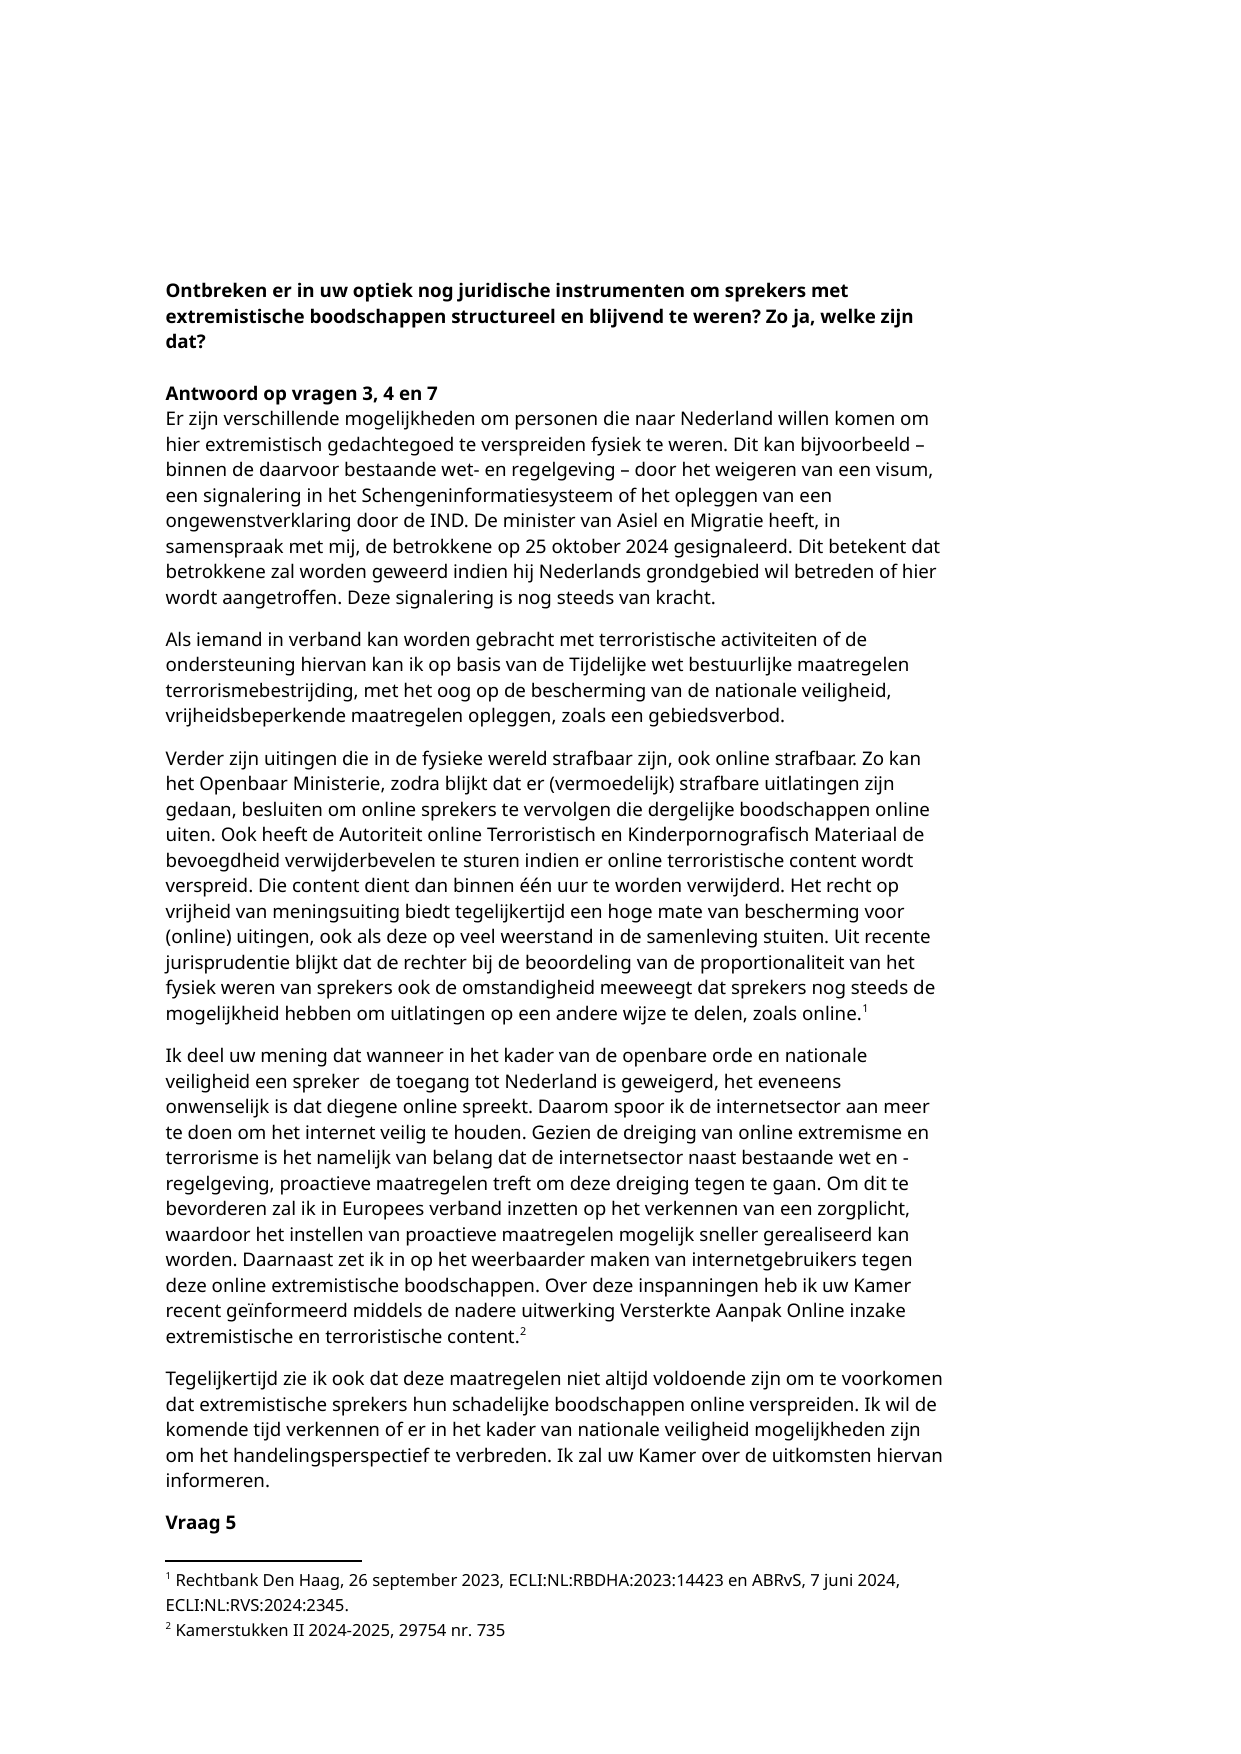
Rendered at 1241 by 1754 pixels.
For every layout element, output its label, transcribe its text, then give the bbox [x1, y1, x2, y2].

text Ik deel uw mening dat wanneer in het kader van de openbare orde en nationale veiligheid een spreker de toegang tot Nederland is geweigerd, het eveneens onwenselijk is dat diegene online spreekt. Daarom spoor ik de internetsector aan meer te doen om het internet veilig te houden. Gezien de dreiging van online extremisme en terrorisme is het namelijk van belang dat de internetsector naast bestaande wet en -regelgeving, proactieve maatregelen treft om deze dreiging tegen te gaan. Om dit te bevorderen zal ik in Europees verband inzetten op het verkennen van een zorgplicht, waardoor het instellen van proactieve maatregelen mogelijk sneller gerealiseerd kan worden. Daarnaast zet ik in op het weerbaarder maken van internetgebruikers tegen deze online extremistische boodschappen. Over deze inspanningen heb ik uw Kamer recent geïnformeerd middels de nadere uitwerking Versterkte Aanpak Online inzake extremistische en terroristische content. [165, 1042, 947, 1349]
text Er zijn verschillende mogelijkheden om personen die naar Nederland willen komen om hier extremistisch gedachtegoed te verspreiden fysiek te weren. Dit kan bijvoorbeeld – binnen de daarvoor bestaande wet- en regelgeving – door het weigeren van een visum, een signalering in het Schengeninformatiesysteem of het opleggen van een ongewenstverklaring door de IND. De minister van Asiel en Migratie heeft, in samenspraak met mij, de betrokkene op 25 oktober 2024 gesignaleerd. Dit betekent dat betrokkene zal worden geweerd indien hij Nederlands grondgebied wil betreden of hier wordt aangetroffen. Deze signalering is nog steeds van kracht. [165, 405, 947, 609]
text Ontbreken er in uw optiek nog juridische instrumenten om sprekers met extremistische boodschappen structureel en blijvend te weren? Zo ja, welke zijn dat? [165, 278, 947, 354]
text Antwoord op vragen 3, 4 en 7 [165, 380, 947, 405]
text Als iemand in verband kan worden gebracht met terroristische activiteiten of de ondersteuning hiervan kan ik op basis van de Tijdelijke wet bestuurlijke maatregelen terrorismebestrijding, met het oog op de bescherming van de nationale veiligheid, vrijheidsbeperkende maatregelen opleggen, zoals een gebiedsverbod. [165, 626, 947, 728]
text Verder zijn uitingen die in de fysieke wereld strafbaar zijn, ook online strafbaar. Zo kan het Openbaar Ministerie, zodra blijkt dat er (vermoedelijk) strafbare uitlatingen zijn gedaan, besluiten om online sprekers te vervolgen die dergelijke boodschappen online uiten. Ook heeft de Autoriteit online Terroristisch en Kinderpornografisch Materiaal de bevoegdheid verwijderbevelen te sturen indien er online terroristische content wordt verspreid. Die content dient dan binnen één uur te worden verwijderd. Het recht op vrijheid van meningsuiting biedt tegelijkertijd een hoge mate van bescherming voor (online) uitingen, ook als deze op veel weerstand in de samenleving stuiten. Uit recente jurisprudentie blijkt dat de rechter bij de beoordeling van de proportionaliteit van het fysiek weren van sprekers ook de omstandigheid meeweegt dat sprekers nog steeds de mogelijkheid hebben om uitlatingen op een andere wijze te delen, zoals online. [165, 745, 947, 1026]
text Tegelijkertijd zie ik ook dat deze maatregelen niet altijd voldoende zijn om te voorkomen dat extremistische sprekers hun schadelijke boodschappen online verspreiden. Ik wil de komende tijd verkennen of er in het kader van nationale veiligheid mogelijkheden zijn om het handelingsperspectief te verbreden. Ik zal uw Kamer over de uitkomsten hiervan informeren. [165, 1365, 947, 1493]
text Vraag 5 [165, 1509, 947, 1535]
